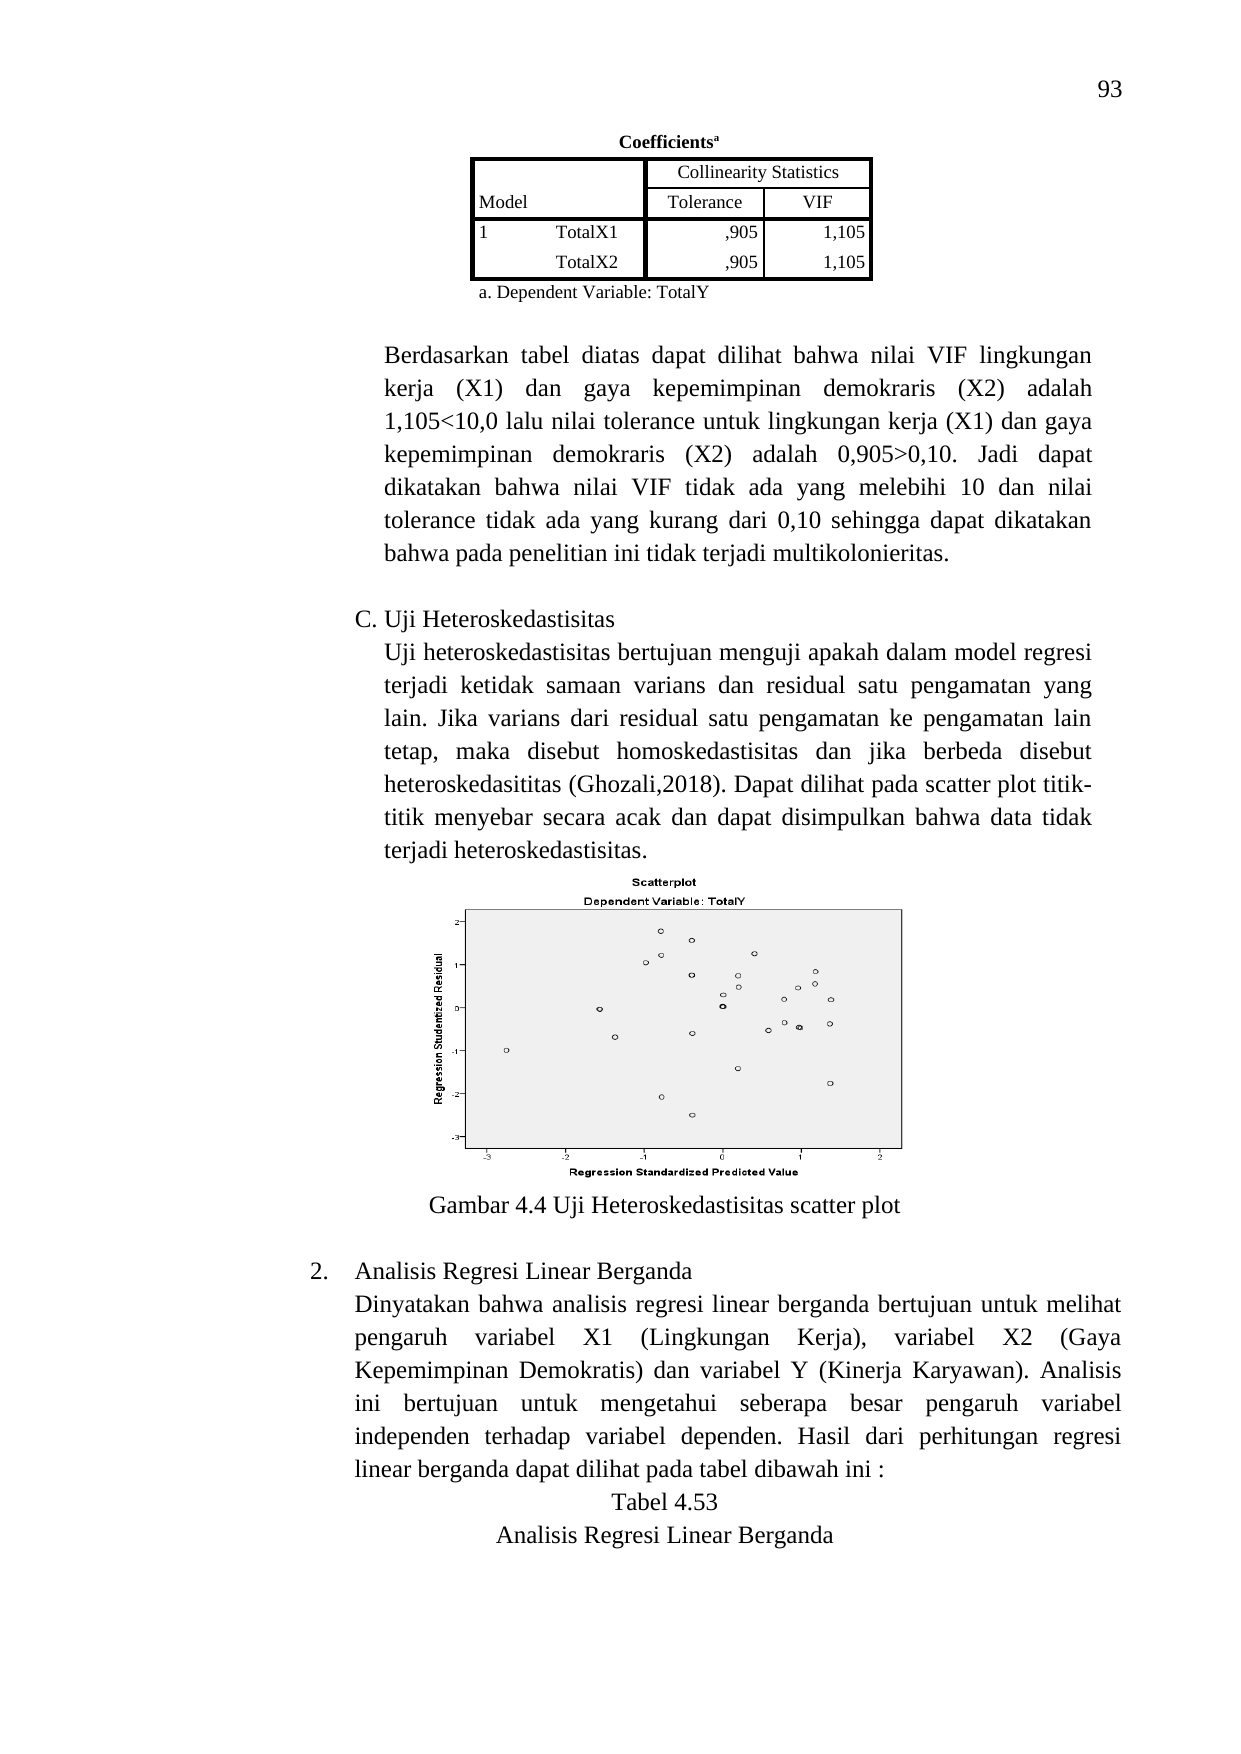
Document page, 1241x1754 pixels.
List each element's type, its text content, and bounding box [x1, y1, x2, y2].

text Tabel 4.53 [236, 1487, 1093, 1516]
list Dinyatakan bahwa analisis regresi linear berganda bertujuan untuk melihat pengaruh variabel X1 (Lingkungan Kerja), variabel X2 (Gaya Kepemimpinan Demokratis) dan variabel Y (Kinerja Karyawan). Analisis ini bertujuan untuk mengetahui seberapa besar pengaruh variabel independen terhadap variabel dependen. Hasil dari perhitungan regresi linear berganda dapat dilihat pada tabel dibawah ini : [354, 1289, 1122, 1483]
list Uji heteroskedastisitas bertujuan menguji apakah dalam model regresi terjadi ketidak samaan varians dan residual satu pengamatan yang lain. Jika varians dari residual satu pengamatan ke pengamatan lain tetap, maka disebut homoskedastisitas dan jika berbeda disebut heteroskedasititas (Ghozali,2018). Dapat dilihat pada scatter plot titik-titik menyebar secara acak dan dapat disimpulkan bahwa data tidak terjadi heteroskedastisitas. [384, 637, 1093, 864]
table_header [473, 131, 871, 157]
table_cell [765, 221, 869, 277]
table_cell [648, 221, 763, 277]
text Analisis Regresi Linear Berganda [236, 1520, 1093, 1549]
list Uji Heteroskedastisitas [354, 604, 1093, 633]
picture [421, 868, 907, 1186]
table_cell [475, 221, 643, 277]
text Gambar 4.4 Uji Heteroskedastisitas scatter plot [236, 1190, 1093, 1219]
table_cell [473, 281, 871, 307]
list Analisis Regresi Linear Berganda [310, 1256, 1122, 1285]
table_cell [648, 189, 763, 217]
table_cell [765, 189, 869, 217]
list Berdasarkan tabel diatas dapat dilihat bahwa nilai VIF lingkungan kerja (X1) dan gaya kepemimpinan demokraris (X2) adalah 1,105<10,0 lalu nilai tolerance untuk lingkungan kerja (X1) dan gaya kepemimpinan demokraris (X2) adalah 0,905>0,10. Jadi dapat dikatakan bahwa nilai VIF tidak ada yang melebihi 10 dan nilai tolerance tidak ada yang kurang dari 0,10 sehingga dapat dikatakan bahwa pada penelitian ini tidak terjadi multikolonieritas. [384, 340, 1093, 567]
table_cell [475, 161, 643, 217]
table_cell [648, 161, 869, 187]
